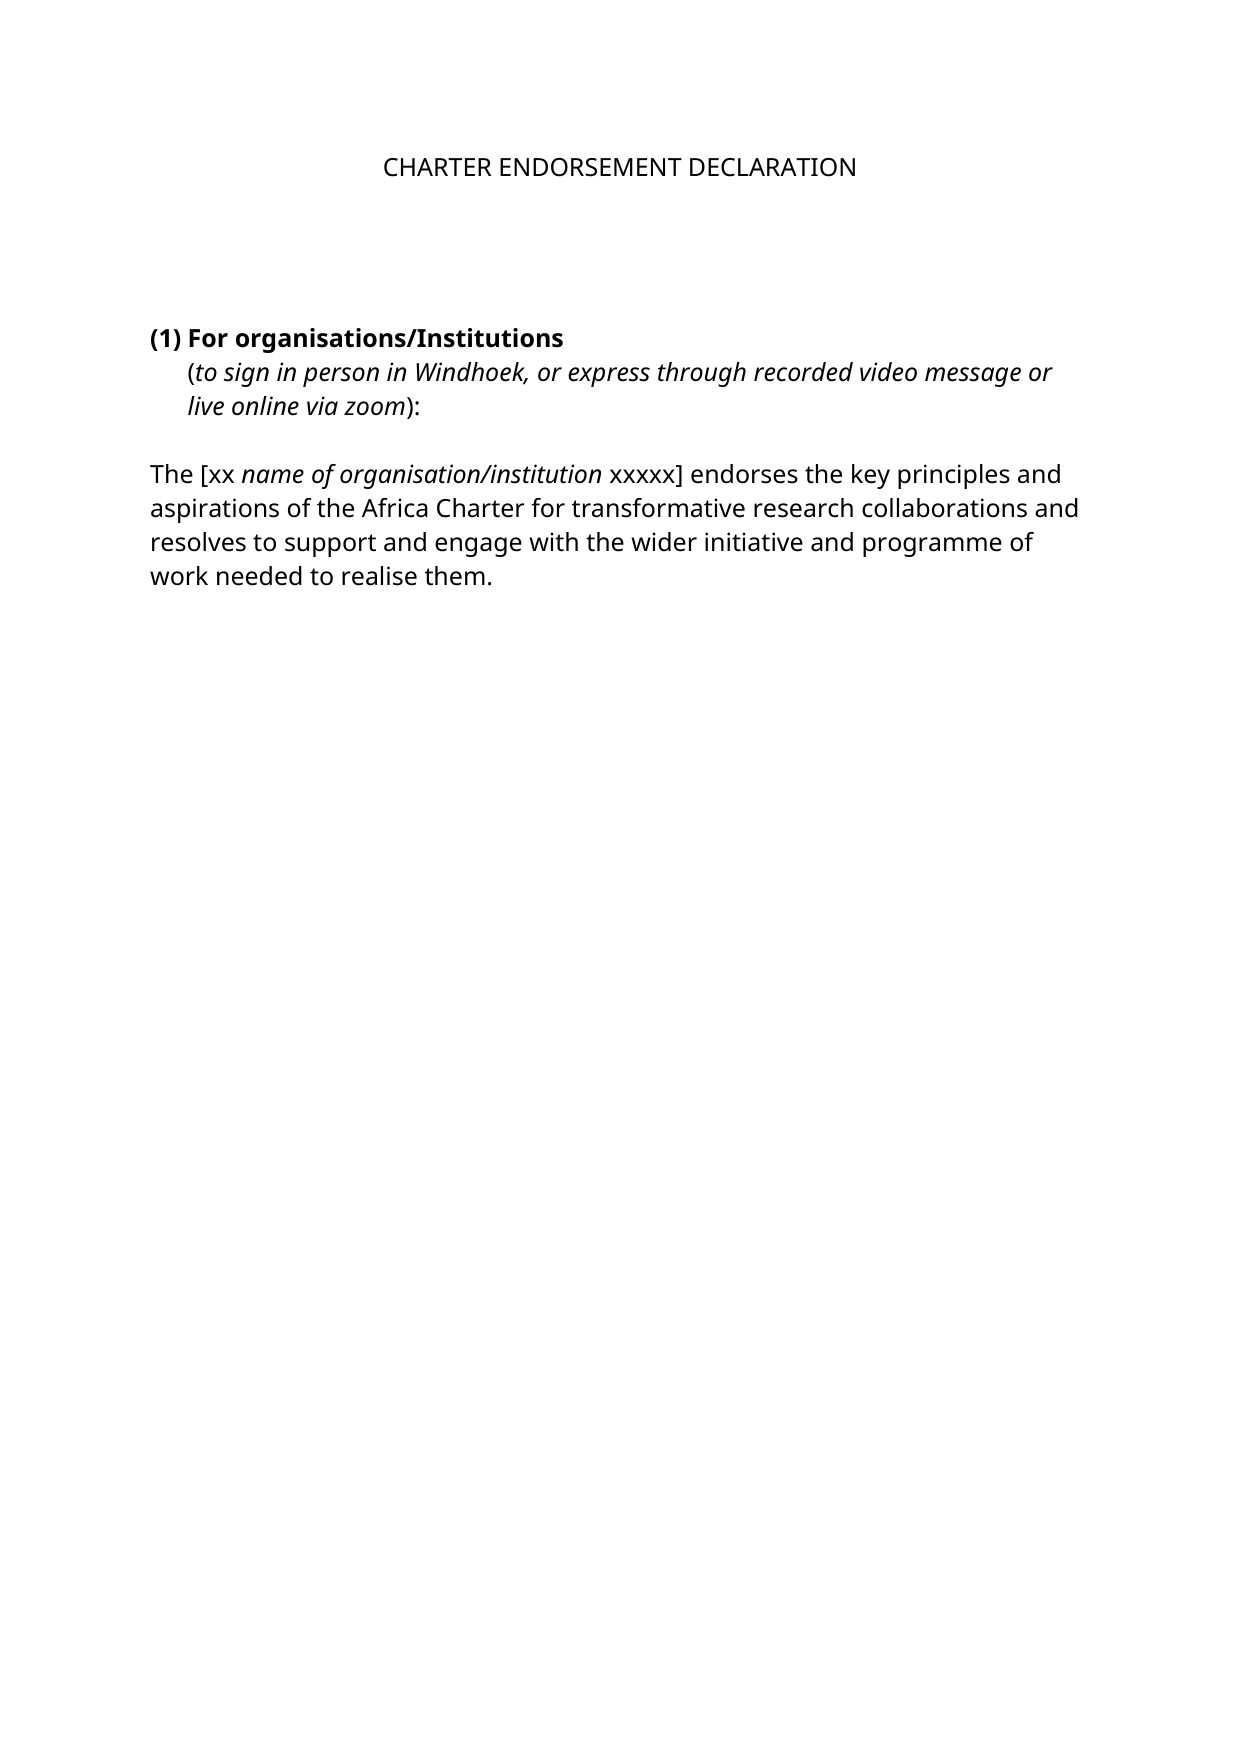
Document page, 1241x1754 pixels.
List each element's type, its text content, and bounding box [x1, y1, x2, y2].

list (to sign in person in Windhoek, or express through recorded video message or live online via zoom): [187, 354, 1090, 422]
text The [xx name of organisation/institution xxxxx] endorses the key principles and aspirations of the Africa Charter for transformative research collaborations and resolves to support and engage with the wider initiative and programme of work needed to realise them. [150, 457, 1090, 593]
text CHARTER ENDORSEMENT DECLARATION [150, 150, 1090, 184]
list For organisations/Institutions [150, 320, 1090, 354]
